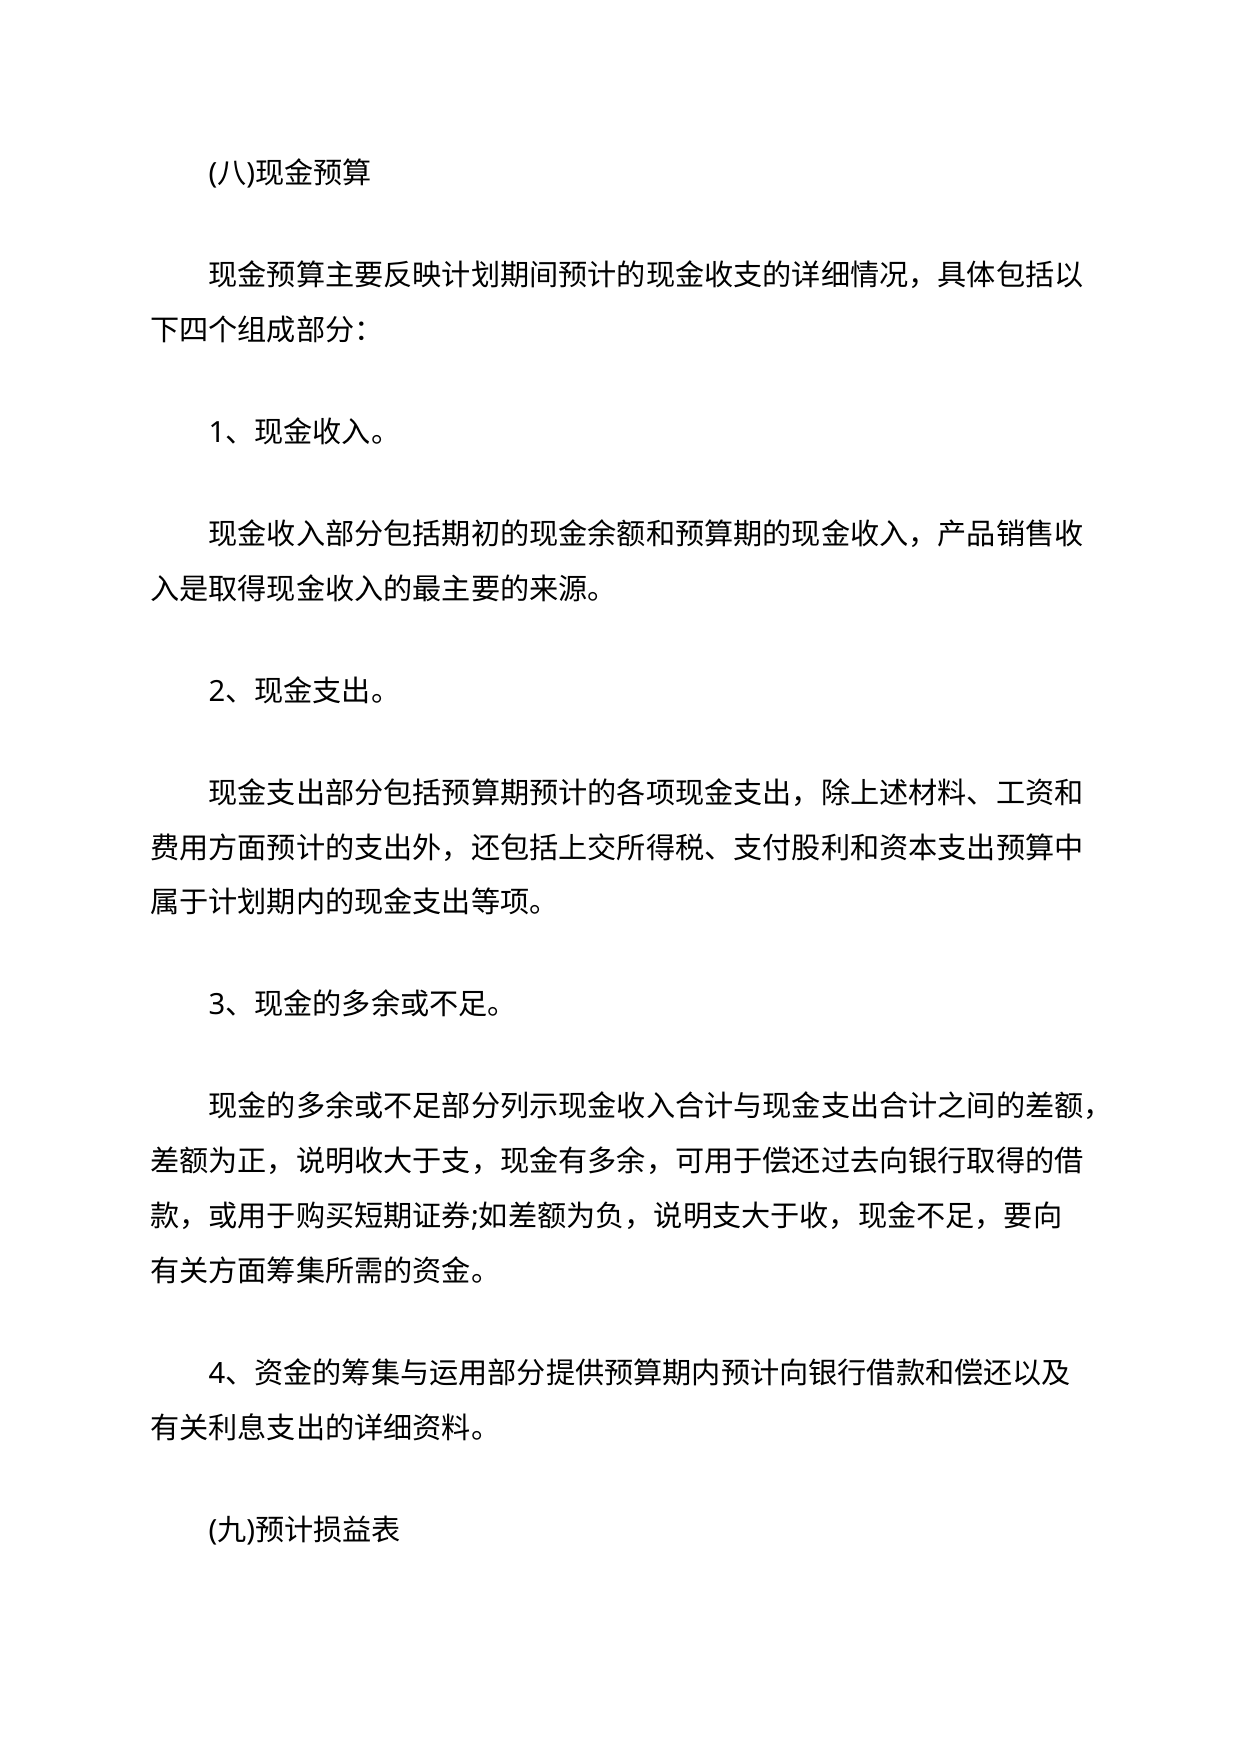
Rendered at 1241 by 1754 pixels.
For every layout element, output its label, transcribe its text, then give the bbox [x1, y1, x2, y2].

text 1、现金收入。 [150, 409, 1090, 451]
text 现金预算主要反映计划期间预计的现金收支的详细情况，具体包括以下四个组成部分： [150, 252, 1090, 349]
text 3、现金的多余或不足。 [150, 981, 1090, 1023]
text 现金收入部分包括期初的现金余额和预算期的现金收入，产品销售收入是取得现金收入的最主要的来源。 [150, 511, 1090, 608]
text 现金支出部分包括预算期预计的各项现金支出，除上述材料、工资和费用方面预计的支出外，还包括上交所得税、支付股利和资本支出预算中属于计划期内的现金支出等项。 [150, 769, 1090, 921]
text 现金的多余或不足部分列示现金收入合计与现金支出合计之间的差额，差额为正，说明收大于支，现金有多余，可用于偿还过去向银行取得的借款，或用于购买短期证券;如差额为负，说明支大于收，现金不足，要向有关方面筹集所需的资金。 [150, 1083, 1090, 1290]
text 4、资金的筹集与运用部分提供预算期内预计向银行借款和偿还以及有关利息支出的详细资料。 [150, 1349, 1090, 1447]
text (八)现金预算 [150, 150, 1090, 192]
text 2、现金支出。 [150, 667, 1090, 710]
text (九)预计损益表 [150, 1506, 1090, 1548]
